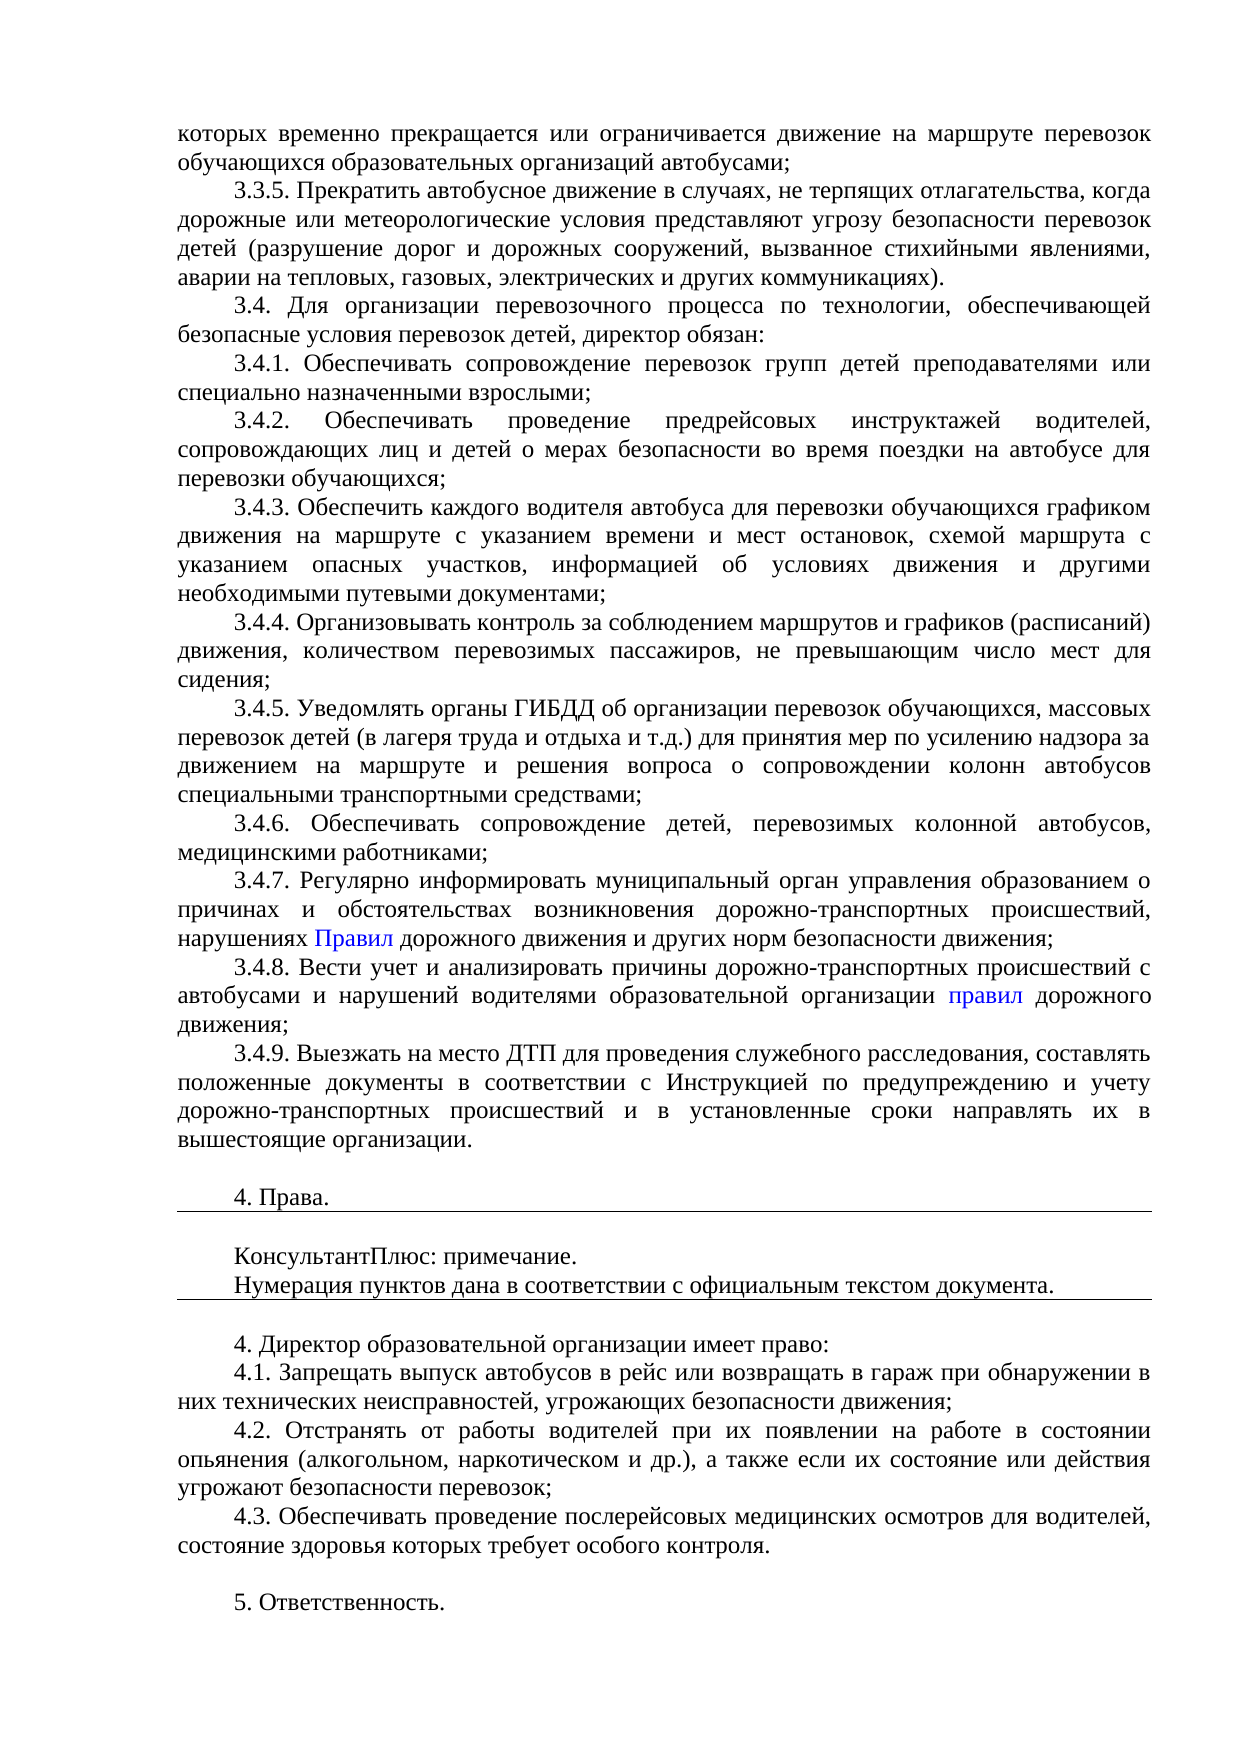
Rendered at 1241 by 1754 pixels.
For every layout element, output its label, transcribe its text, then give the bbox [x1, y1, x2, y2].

text Нумерация пунктов дана в соответствии с официальным текстом документа. [177, 1270, 1152, 1298]
text 3.4.1. Обеспечивать сопровождение перевозок групп детей преподавателями или специально назначенными взрослыми; [177, 348, 1152, 406]
text 4. Права. [177, 1182, 1152, 1211]
text 4.1. Запрещать выпуск автобусов в рейс или возвращать в гараж при обнаружении в них технических неисправностей, угрожающих безопасности движения; [177, 1357, 1152, 1415]
text 4.3. Обеспечивать проведение послерейсовых медицинских осмотров для водителей, состояние здоровья которых требует особого контроля. [177, 1501, 1152, 1559]
text 5. Ответственность. [177, 1587, 1152, 1616]
text 4.2. Отстранять от работы водителей при их появлении на работе в состоянии опьянения (алкогольном, наркотическом и др.), а также если их состояние или действия угрожают безопасности перевозок; [177, 1415, 1152, 1501]
text КонсультантПлюс: примечание. [177, 1241, 1152, 1270]
text 3.4.5. Уведомлять органы ГИБДД об организации перевозок обучающихся, массовых перевозок детей (в лагеря труда и отдыха и т.д.) для принятия мер по усилению надзора за движением на маршруте и решения вопроса о сопровождении колонн автобусов специальными транспортными средствами; [177, 693, 1152, 808]
text 3.4.4. Организовывать контроль за соблюдением маршрутов и графиков (расписаний) движения, количеством перевозимых пассажиров, не превышающим число мест для сидения; [177, 607, 1152, 693]
text 3.4.8. Вести учет и анализировать причины дорожно-транспортных происшествий с автобусами и нарушений водителями образовательной организации правил дорожного движения; [177, 952, 1152, 1038]
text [177, 118, 1152, 176]
text 3.4.6. Обеспечивать сопровождение детей, перевозимых колонной автобусов, медицинскими работниками; [177, 808, 1152, 866]
text 4. Директор образовательной организации имеет право: [177, 1329, 1152, 1357]
text 3.4.9. Выезжать на место ДТП для проведения служебного расследования, составлять положенные документы в соответствии с Инструкцией по предупреждению и учету дорожно-транспортных происшествий и в установленные сроки направлять их в вышестоящие организации. [177, 1038, 1152, 1153]
text 3.4.2. Обеспечивать проведение предрейсовых инструктажей водителей, сопровождающих лиц и детей о мерах безопасности во время поездки на автобусе для перевозки обучающихся; [177, 406, 1152, 492]
text 3.4. Для организации перевозочного процесса по технологии, обеспечивающей безопасные условия перевозок детей, директор обязан: [177, 291, 1152, 348]
text 3.3.5. Прекратить автобусное движение в случаях, не терпящих отлагательства, когда дорожные или метеорологические условия представляют угрозу безопасности перевозок детей (разрушение дорог и дорожных сооружений, вызванное стихийными явлениями, аварии на тепловых, газовых, электрических и других коммуникациях). [177, 176, 1152, 291]
text 3.4.3. Обеспечить каждого водителя автобуса для перевозки обучающихся графиком движения на маршруте с указанием времени и мест остановок, схемой маршрута с указанием опасных участков, информацией об условиях движения и другими необходимыми путевыми документами; [177, 492, 1152, 607]
text 3.4.7. Регулярно информировать муниципальный орган управления образованием о причинах и обстоятельствах возникновения дорожно-транспортных происшествий, нарушениях Правил дорожного движения и других норм безопасности движения; [177, 866, 1152, 952]
